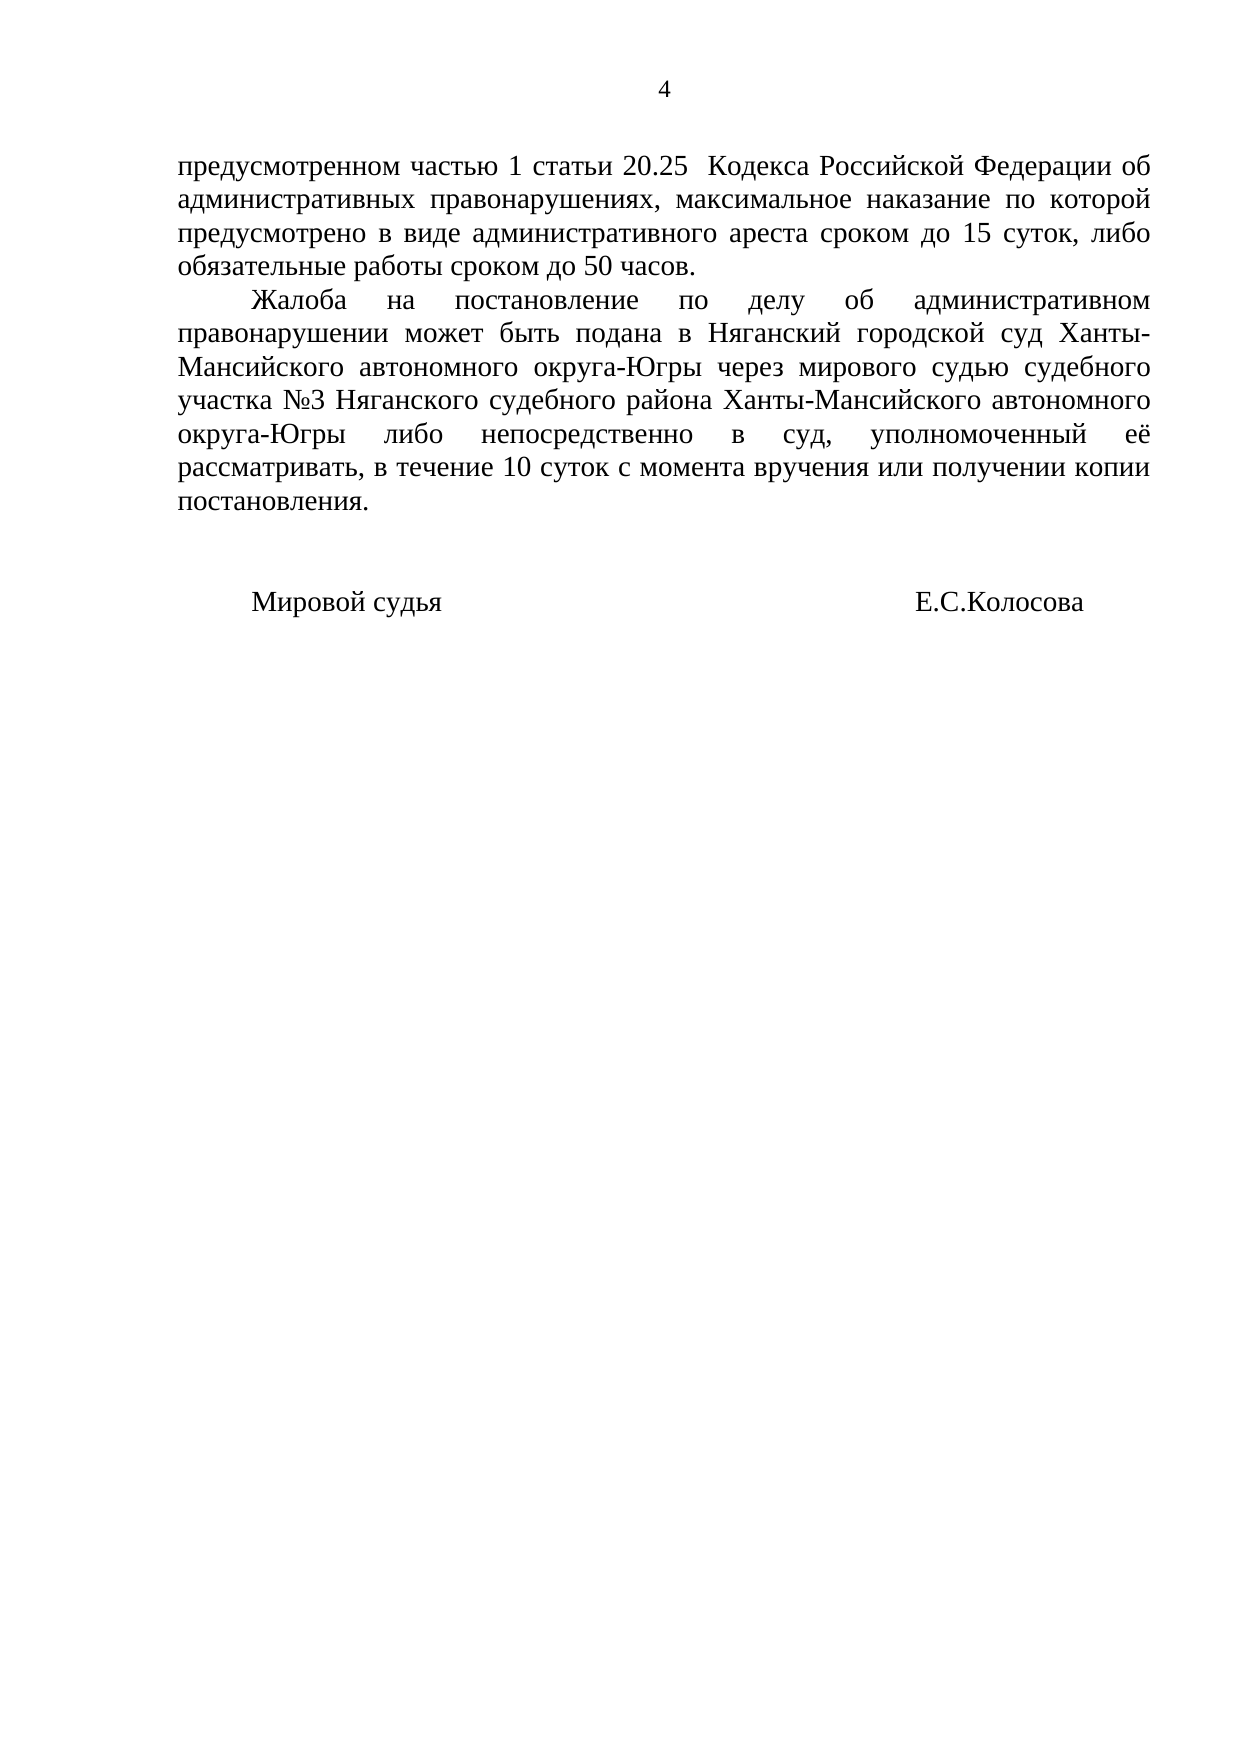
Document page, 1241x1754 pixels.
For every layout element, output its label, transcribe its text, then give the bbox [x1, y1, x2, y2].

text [177, 148, 1152, 282]
text Жалоба на постановление по делу об административном правонарушении может быть подана в Няганский городской суд Ханты-Мансийского автономного округа-Югры через мирового судью судебного участка №3 Няганского судебного района Ханты-Мансийского автономного округа-Югры либо непосредственно в суд, уполномоченный её рассматривать, в течение 10 суток с момента вручения или получении копии постановления. [177, 282, 1152, 517]
text Мировой судья Е.С.Колосова [177, 584, 1152, 617]
